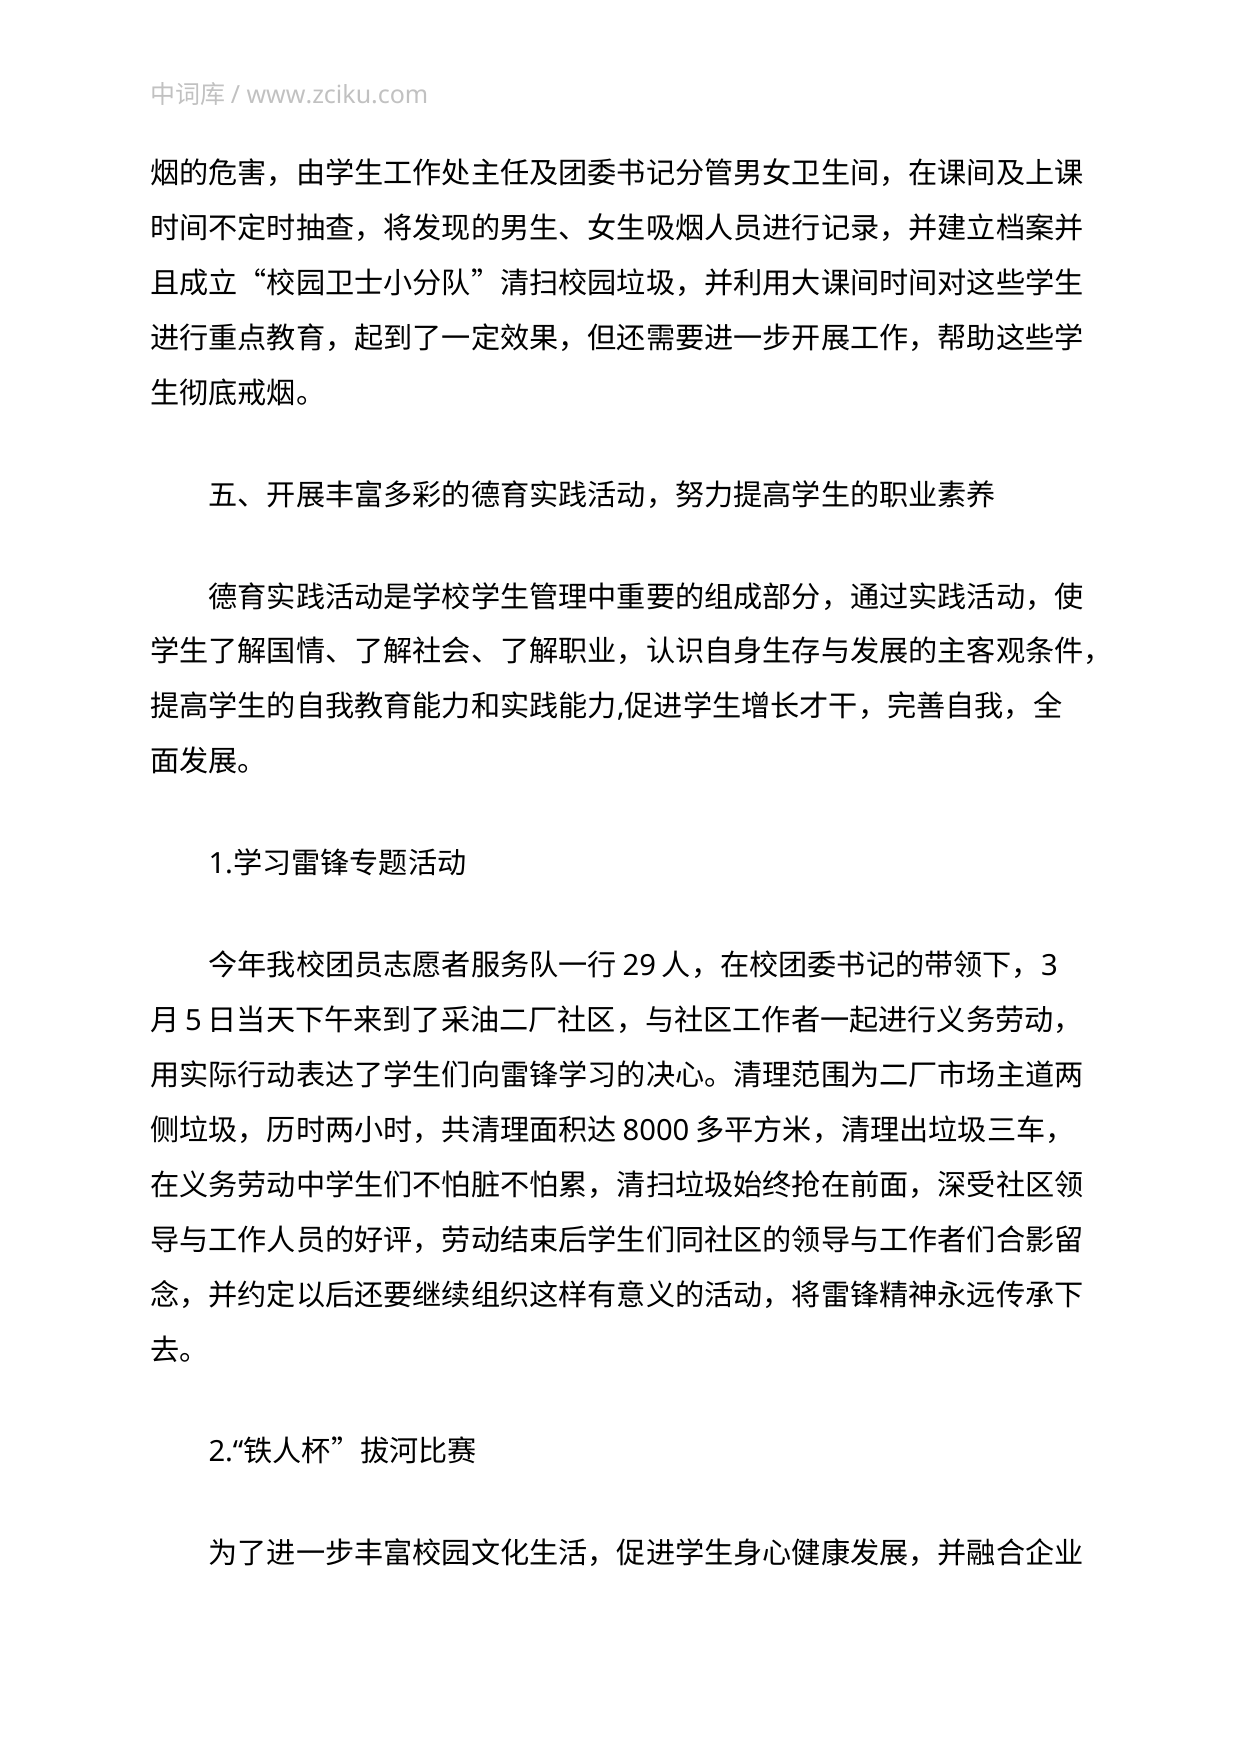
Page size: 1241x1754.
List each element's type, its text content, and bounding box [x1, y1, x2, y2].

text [150, 150, 1090, 412]
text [150, 1530, 1090, 1572]
text 五、开展丰富多彩的德育实践活动，努力提高学生的职业素养 [150, 471, 1090, 514]
text 今年我校团员志愿者服务队一行29人，在校团委书记的带领下，3月5日当天下午来到了采油二厂社区，与社区工作者一起进行义务劳动，用实际行动表达了学生们向雷锋学习的决心。清理范围为二厂市场主道两侧垃圾，历时两小时，共清理面积达8000多平方米，清理出垃圾三车，在义务劳动中学生们不怕脏不怕累，清扫垃圾始终抢在前面，深受社区领导与工作人员的好评，劳动结束后学生们同社区的领导与工作者们合影留念，并约定以后还要继续组织这样有意义的活动，将雷锋精神永远传承下去。 [150, 942, 1090, 1368]
text 1.学习雷锋专题活动 [150, 840, 1090, 882]
text 德育实践活动是学校学生管理中重要的组成部分，通过实践活动，使学生了解国情、了解社会、了解职业，认识自身生存与发展的主客观条件，提高学生的自我教育能力和实践能力,促进学生增长才干，完善自我，全面发展。 [150, 573, 1090, 780]
text 2.“铁人杯”拔河比赛 [150, 1428, 1090, 1470]
